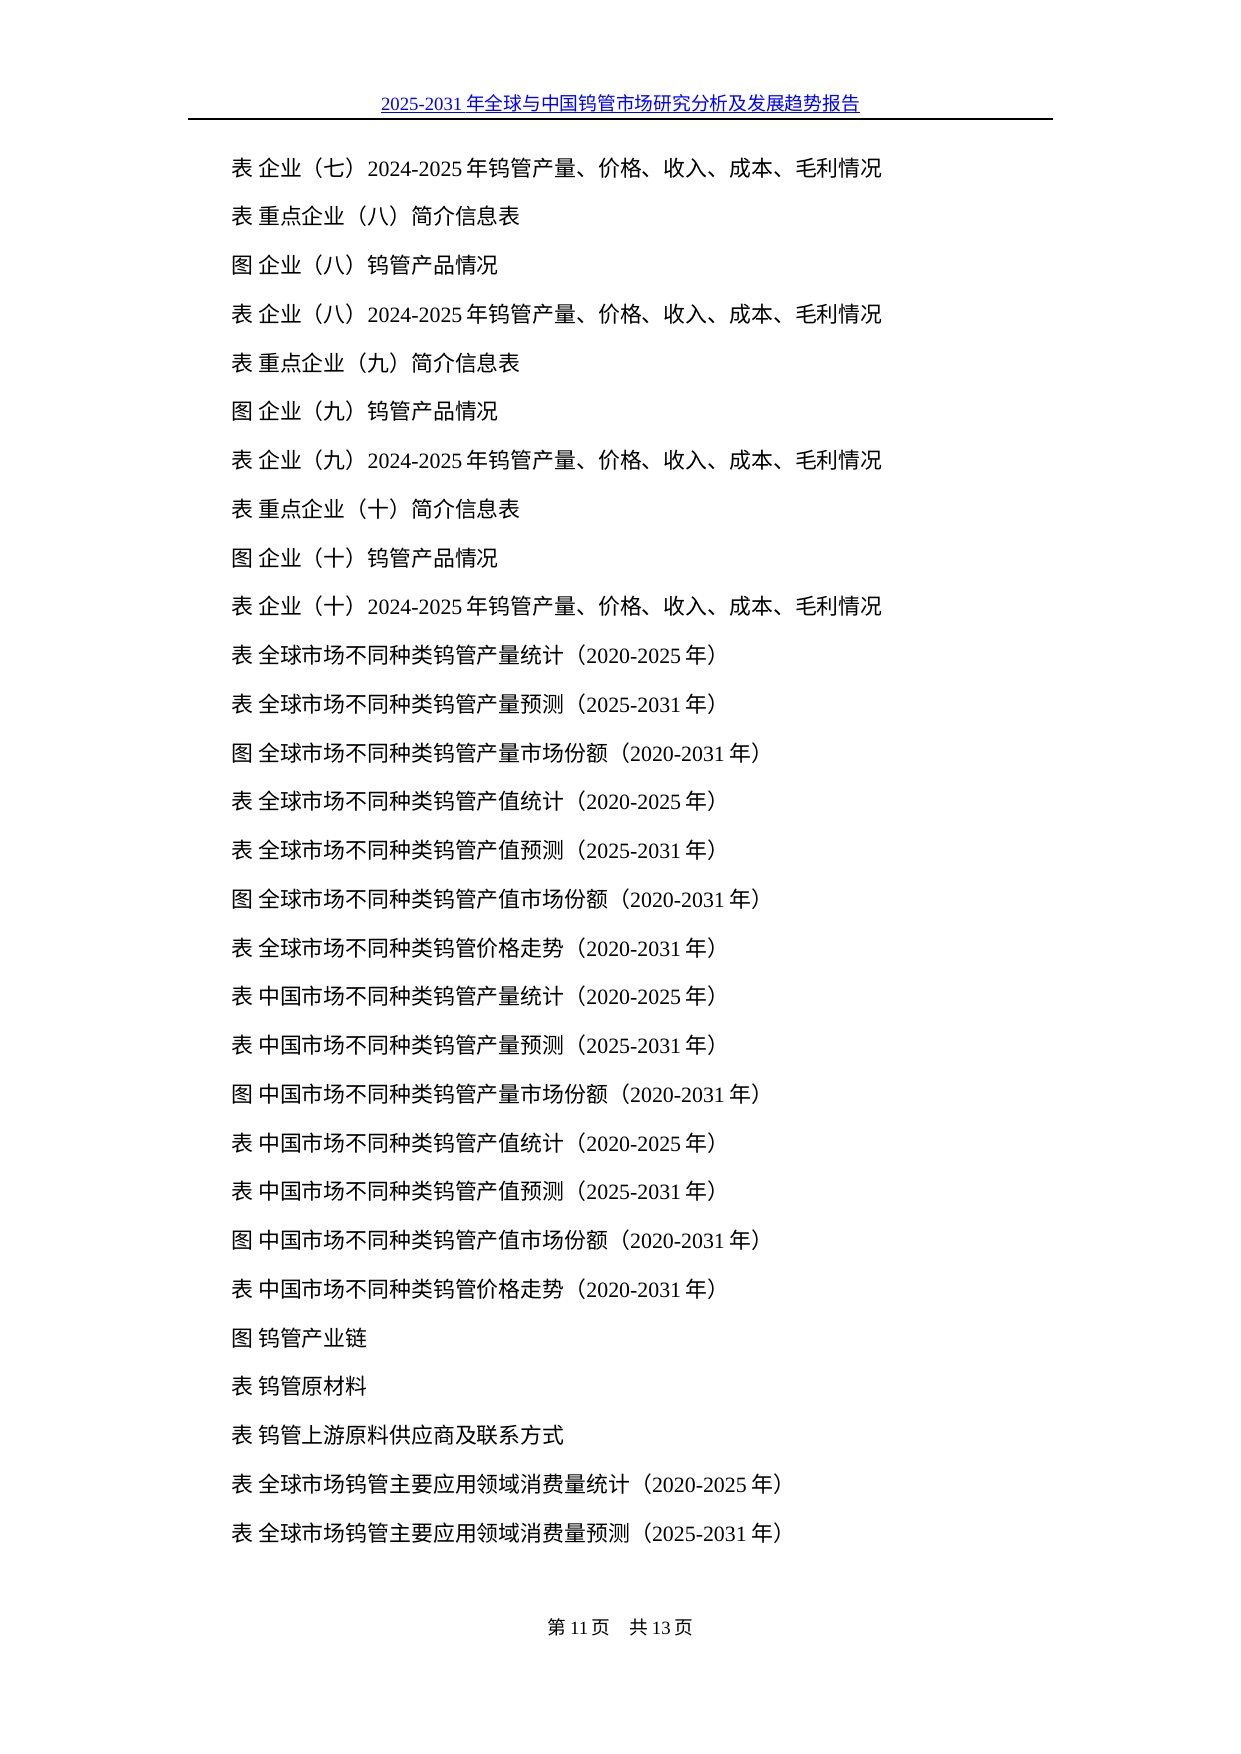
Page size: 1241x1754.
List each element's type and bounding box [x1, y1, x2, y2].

text [187, 150, 1053, 1548]
